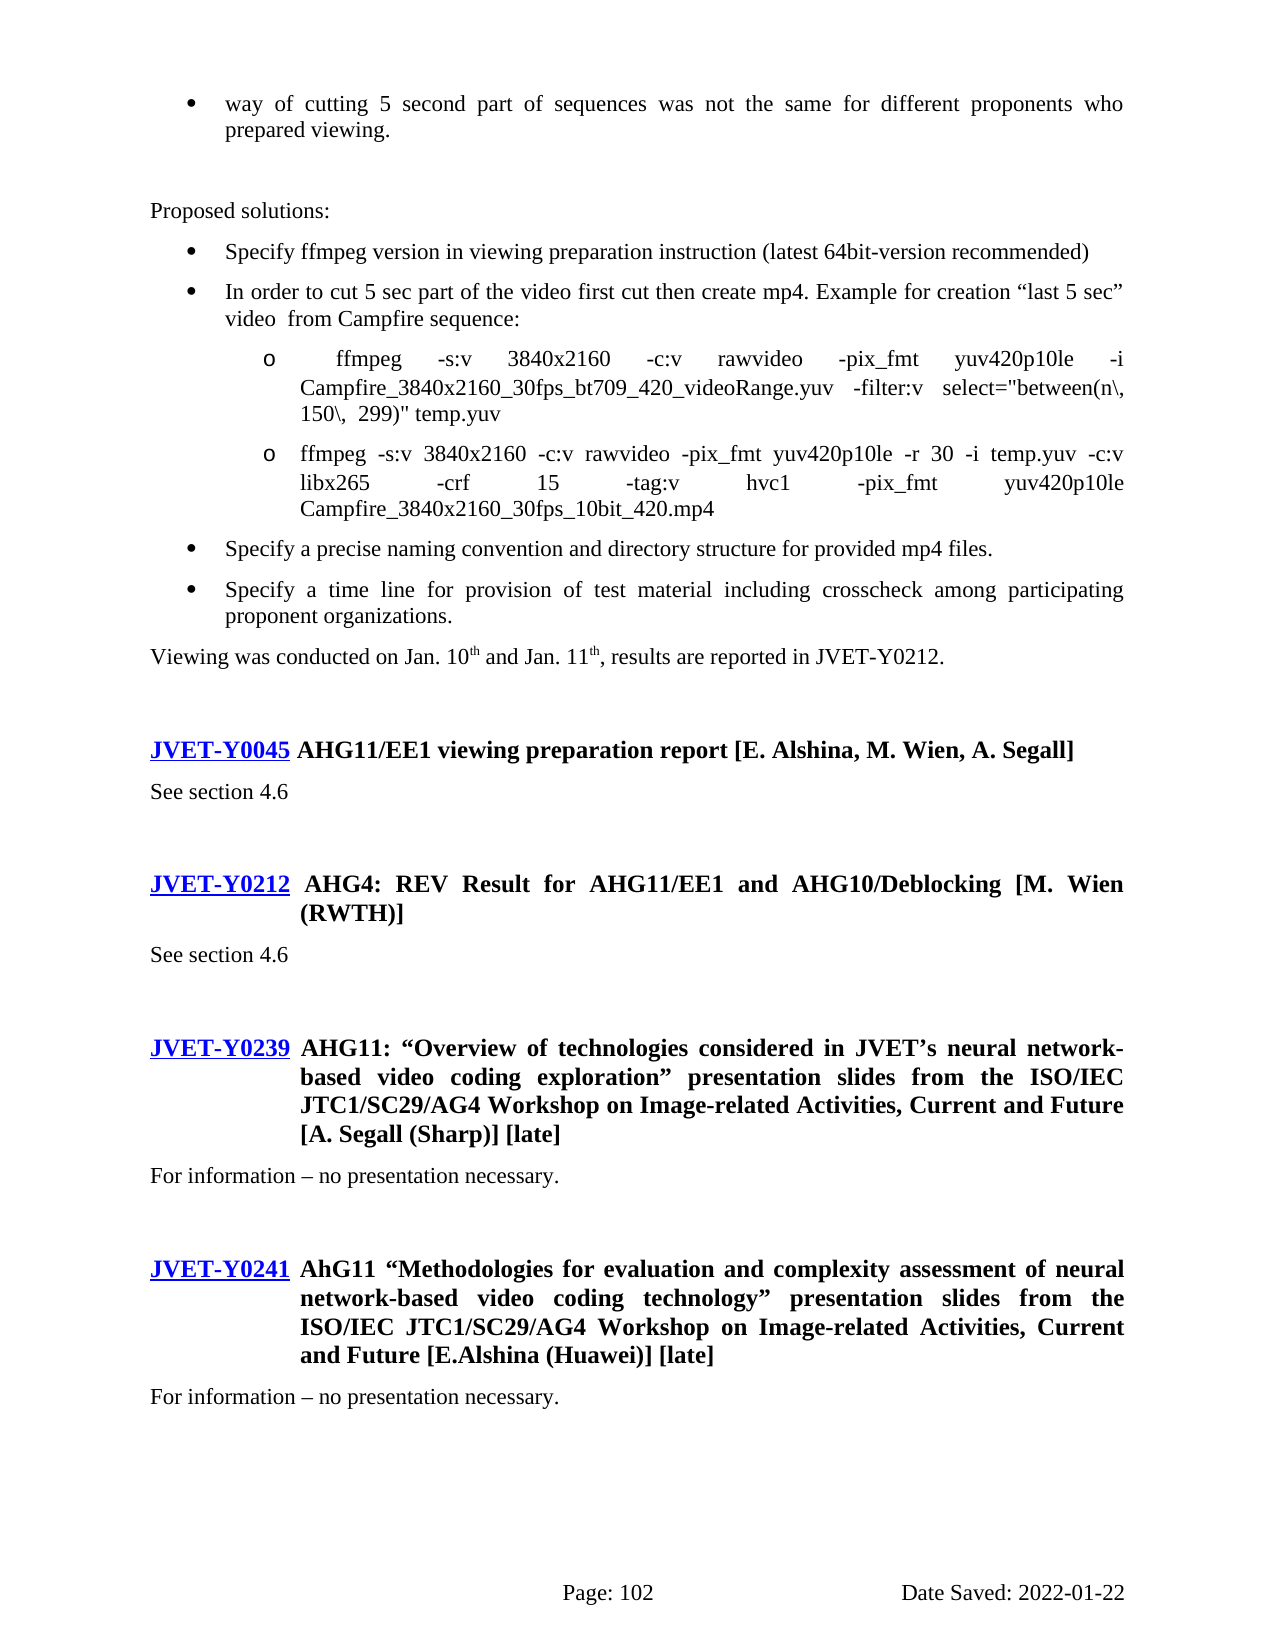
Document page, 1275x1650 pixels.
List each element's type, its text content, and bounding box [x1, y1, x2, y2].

list Specify a precise naming convention and directory structure for provided mp4 files. [187, 536, 1125, 562]
subtitle JVET-Y0239 AHG11: “Overview of technologies considered in JVET’s neural network-based video coding exploration” presentation slides from the ISO/IEC JTC1/SC29/AG4 Workshop on Image-related Activities, Current and Future [A. Segall (Sharp)] [late] [150, 1033, 1125, 1148]
subtitle JVET-Y0212 AHG4: REV Result for AHG11/EE1 and AHG10/Deblocking [M. Wien (RWTH)] [150, 869, 1125, 927]
list ffmpeg -s:v 3840x2160 -c:v rawvideo -pix_fmt yuv420p10le -i Campfire_3840x2160_30fps_bt709_420_videoRange.yuv -filter:v select="between(n\, 150\, 299)" temp.yuv [262, 345, 1125, 426]
text For information – no presentation necessary. [150, 1162, 1125, 1189]
list way of cutting 5 second part of sequences was not the same for different proponents who prepared viewing. [187, 90, 1125, 143]
subtitle JVET-Y0045 AHG11/EE1 viewing preparation report [E. Alshina, M. Wien, A. Segall] [150, 735, 1125, 763]
subtitle JVET-Y0241 AhG11 “Methodologies for evaluation and complexity assessment of neural network-based video coding technology” presentation slides from the ISO/IEC JTC1/SC29/AG4 Workshop on Image-related Activities, Current and Future [E.Alshina (Huawei)] [late] [150, 1254, 1125, 1369]
list In order to cut 5 sec part of the video first cut then create mp4. Example for creation “last 5 sec” video from Campfire sequence: [187, 278, 1125, 331]
text Proposed solutions: [150, 197, 1125, 224]
text Viewing was conducted on Jan. 10th and Jan. 11th, results are reported in JVET-Y0212. [150, 643, 1125, 669]
list Specify ffmpeg version in viewing preparation instruction (latest 64bit-version recommended) [187, 238, 1125, 264]
list Specify a time line for provision of test material including crosscheck among participating proponent organizations. [187, 576, 1125, 629]
text See section 4.6 [150, 941, 1125, 968]
text For information – no presentation necessary. [150, 1383, 1125, 1410]
list ffmpeg -s:v 3840x2160 -c:v rawvideo -pix_fmt yuv420p10le -r 30 -i temp.yuv -c:v libx265 -crf 15 -tag:v hvc1 -pix_fmt yuv420p10le Campfire_3840x2160_30fps_10bit_420.mp4 [262, 440, 1125, 521]
text See section 4.6 [150, 778, 1125, 804]
